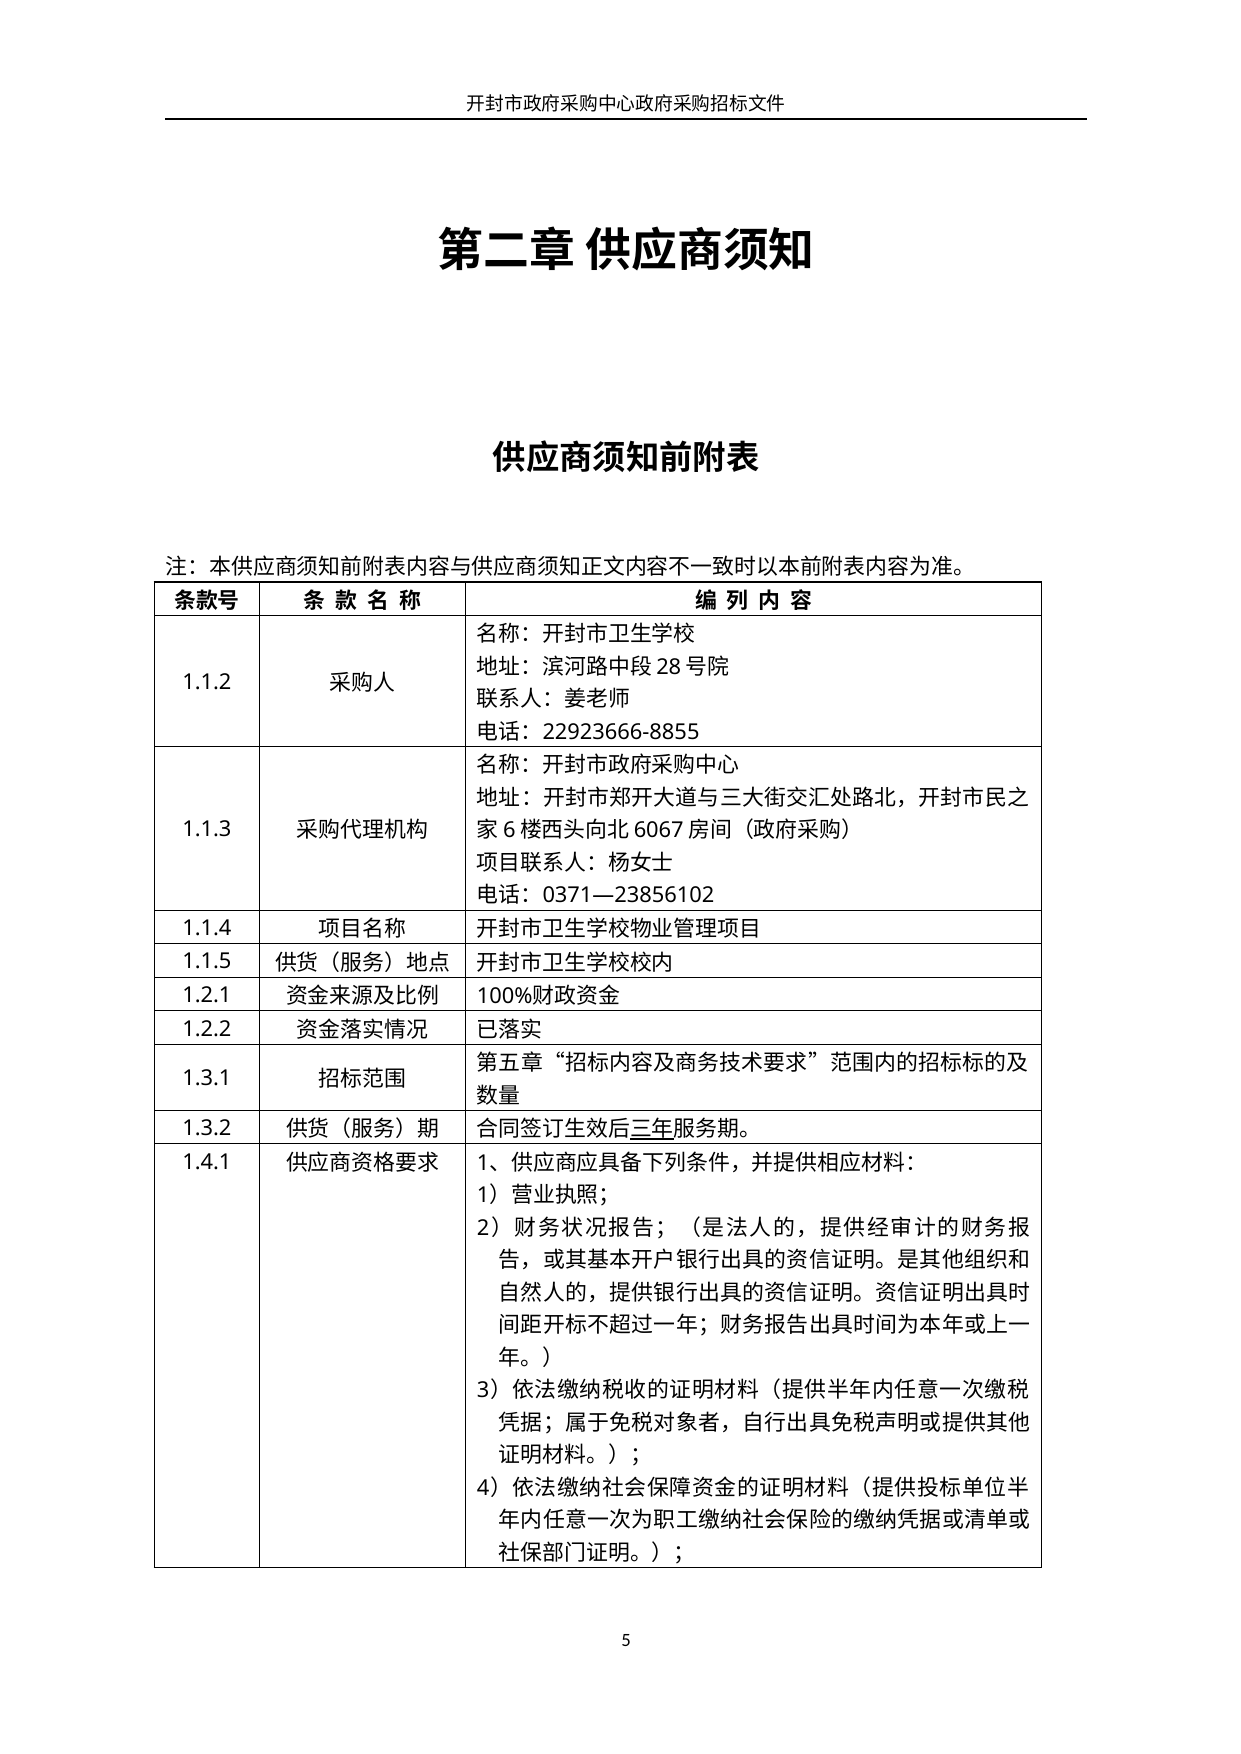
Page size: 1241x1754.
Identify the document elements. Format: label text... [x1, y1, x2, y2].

subtitle 供应商须知前附表 [165, 422, 1087, 487]
table_header 条 款 名 称 [260, 582, 465, 614]
table_cell 招标范围 [260, 1044, 465, 1109]
table_cell 资金来源及比例 [260, 977, 465, 1009]
table_cell 100%财政资金 [466, 977, 1041, 1009]
table_cell 采购人 [260, 615, 465, 745]
table_cell 采购代理机构 [260, 746, 465, 909]
table_cell 1.1.2 [155, 615, 259, 745]
table_cell 名称：开封市卫生学校 地址：滨河路中段28号院 联系人：姜老师 电话：22923666-8855 [466, 615, 1041, 745]
table_cell 1.2.2 [155, 1011, 259, 1043]
table_cell 名称：开封市政府采购中心 地址：开封市郑开大道与三大街交汇处路北，开封市民之家6楼西头向北6067房间（政府采购） 项目联系人：杨女士 电话：0371—23856102 [466, 746, 1041, 909]
table_cell 1.3.2 [155, 1110, 259, 1143]
table_cell 第五章“招标内容及商务技术要求”范围内的招标标的及数量 [466, 1044, 1041, 1109]
table_cell 1.3.1 [155, 1044, 259, 1109]
subtitle 第二章 供应商须知 [165, 197, 1087, 295]
table_cell 供货（服务）地点 [260, 944, 465, 976]
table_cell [466, 1144, 1041, 1566]
table_cell 资金落实情况 [260, 1011, 465, 1043]
table_cell 供货（服务）期 [260, 1110, 465, 1143]
table_cell 项目名称 [260, 910, 465, 942]
table_cell 1.4.1 [155, 1144, 259, 1566]
table_header 条款号 [155, 582, 259, 614]
table_cell 开封市卫生学校校内 [466, 944, 1041, 976]
table_header 编 列 内 容 [466, 582, 1041, 614]
table_cell 开封市卫生学校物业管理项目 [466, 910, 1041, 942]
table_cell 1.1.5 [155, 944, 259, 976]
table_cell 1.1.3 [155, 746, 259, 909]
text 注：本供应商须知前附表内容与供应商须知正文内容不一致时以本前附表内容为准。 [165, 548, 1087, 581]
table_cell 1.2.1 [155, 977, 259, 1009]
table_cell 供应商资格要求 [260, 1144, 465, 1566]
table_cell 1.1.4 [155, 910, 259, 942]
table_cell 已落实 [466, 1011, 1041, 1043]
table_cell 合同签订生效后三年服务期。 [466, 1110, 1041, 1143]
